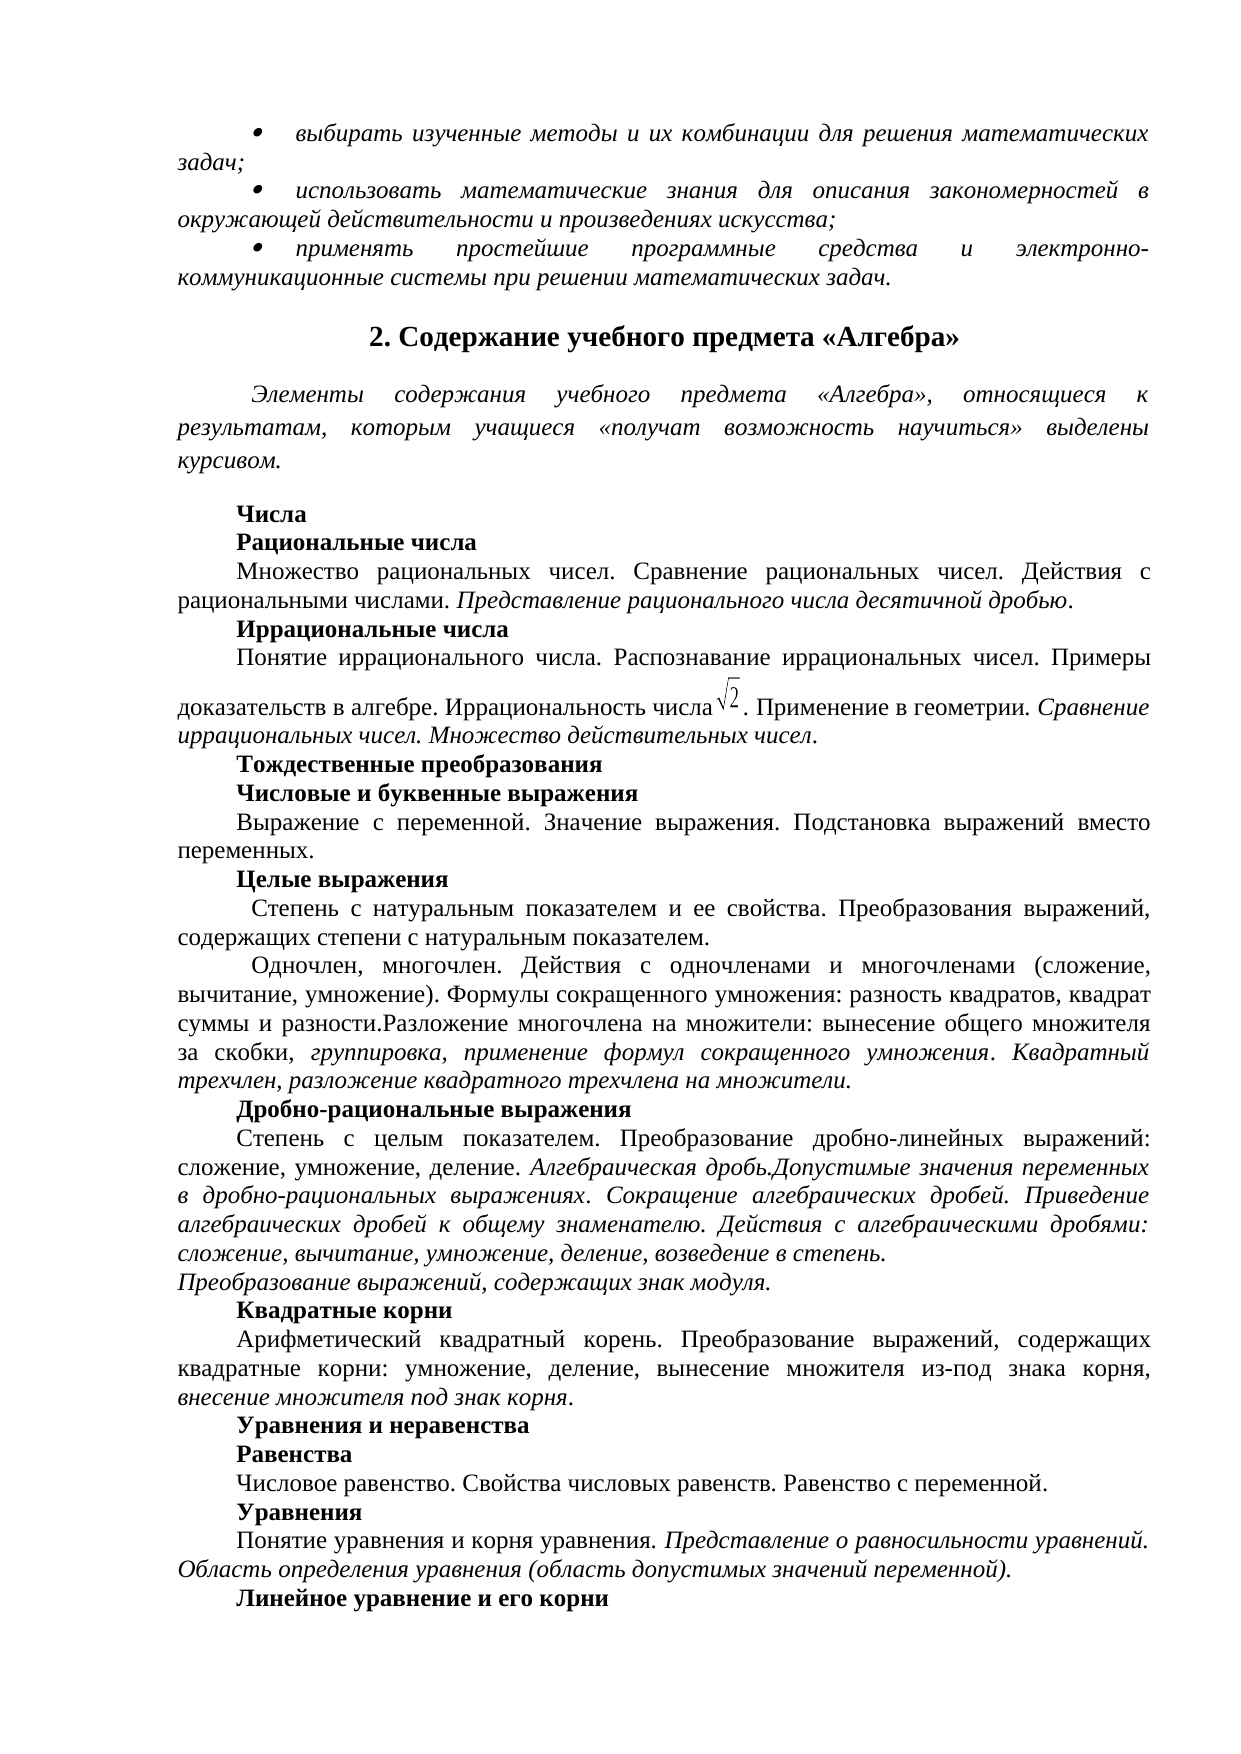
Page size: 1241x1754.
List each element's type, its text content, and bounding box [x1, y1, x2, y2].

text Элементы содержания учебного предмета «Алгебра», относящиеся к результатам, которым учащиеся «получат возможность научиться» выделены курсивом. [177, 379, 1152, 473]
text Целые выражения [177, 864, 1152, 893]
text Множество рациональных чисел. Сравнение рациональных чисел. Действия с рациональными числами. Представление рационального числа десятичной дробью. [177, 556, 1152, 614]
text Рациональные числа [177, 527, 1152, 556]
text Выражение с переменной. Значение выражения. Подстановка выражений вместо переменных. [177, 807, 1152, 864]
list использовать математические знания для описания закономерностей в окружающей действительности и произведениях искусства; [177, 176, 1152, 233]
text Уравнения [177, 1497, 1152, 1525]
text Квадратные корни [177, 1295, 1152, 1324]
subtitle Тождественные преобразования [177, 749, 1152, 778]
text Понятие уравнения и корня уравнения. Представление о равносильности уравнений. Область определения уравнения (область допустимых значений переменной). [177, 1525, 1152, 1583]
text Степень с целым показателем. Преобразование дробно-линейных выражений: сложение, умножение, деление. Алгебраическая дробь.Допустимые значения переменных в дробно-рациональных выражениях. Сокращение алгебраических дробей. Приведение алгебраических дробей к общему знаменателю. Действия с алгебраическими дробями: сложение, вычитание, умножение, деление, возведение в степень. [177, 1123, 1152, 1267]
text 2. Содержание учебного предмета «Алгебра» [177, 319, 1152, 353]
list применять простейшие программные средства и электронно-коммуникационные системы при решении математических задач. [177, 233, 1152, 291]
text Равенства [177, 1439, 1152, 1468]
text Числовые и буквенные выражения [177, 778, 1152, 807]
text Числовое равенство. Свойства числовых равенств. Равенство с переменной. [177, 1468, 1152, 1497]
text Иррациональные числа [177, 614, 1152, 642]
text Преобразование выражений, содержащих знак модуля. [177, 1267, 1152, 1295]
text Линейное уравнение и его корни [177, 1583, 1152, 1612]
subtitle Числа [177, 499, 1152, 527]
text Одночлен, многочлен. Действия с одночленами и многочленами (сложение, вычитание, умножение). Формулы сокращенного умножения: разность квадратов, квадрат суммы и разности.Разложение многочлена на множители: вынесение общего множителя за скобки, группировка, применение формул сокращенного умножения. Квадратный трехчлен, разложение квадратного трехчлена на множители. [177, 950, 1152, 1094]
subtitle Уравнения и неравенства [177, 1410, 1152, 1439]
text Дробно-рациональные выражения [177, 1094, 1152, 1123]
text Степень с натуральным показателем и ее свойства. Преобразования выражений, содержащих степени с натуральным показателем. [177, 893, 1152, 950]
list выбирать изученные методы и их комбинации для решения математических задач; [177, 118, 1152, 176]
text Понятие иррационального числа. Распознавание иррациональных чисел. Примеры доказательств в алгебре. Иррациональность числа. Применение в геометрии. Сравнение иррациональных чисел. Множество действительных чисел. [177, 642, 1152, 749]
text Арифметический квадратный корень. Преобразование выражений, содержащих квадратные корни: умножение, деление, вынесение множителя из-под знака корня, внесение множителя под знак корня. [177, 1324, 1152, 1410]
